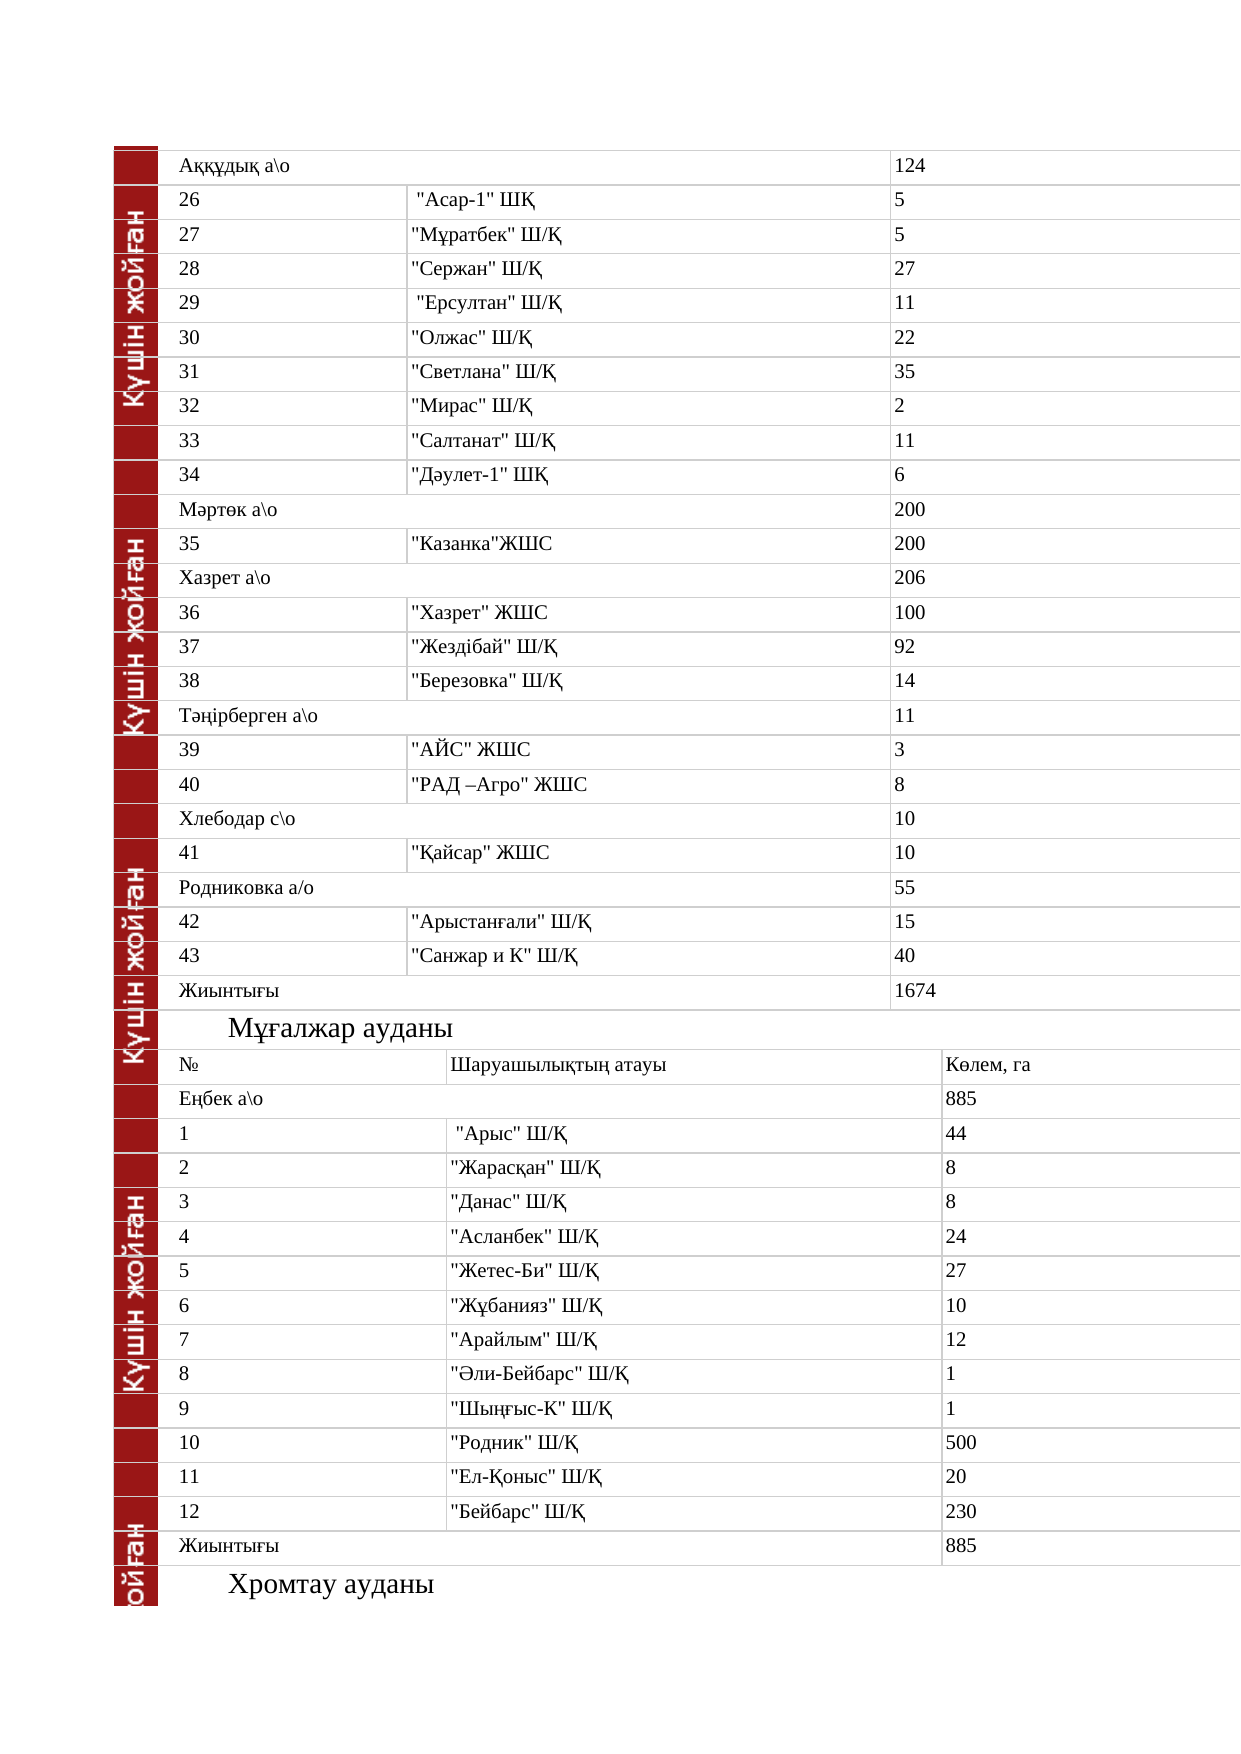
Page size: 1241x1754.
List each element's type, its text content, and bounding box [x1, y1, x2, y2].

table_cell "Бейбарс" Ш/Қ [447, 1497, 941, 1530]
table_cell Хлебодар с\о [114, 804, 890, 837]
table_cell 10 [891, 839, 1240, 872]
table_cell 3 [114, 1188, 446, 1221]
table_cell 1 [114, 1119, 446, 1152]
table_header Шаруашылықтың атауы [447, 1050, 941, 1083]
table_cell "Салтанат" Ш/Қ [408, 426, 890, 459]
table_cell 10 [891, 804, 1240, 837]
table_cell "АЙС" ЖШС [408, 736, 890, 769]
table_cell "Арыстанғали" Ш/Қ [408, 908, 890, 941]
table_cell 8 [943, 1188, 1240, 1221]
table_cell "Родник" Ш/Қ [447, 1429, 941, 1462]
table_cell Жиынтығы [114, 1532, 941, 1565]
table_cell 14 [891, 667, 1240, 700]
table_cell 31 [114, 358, 406, 391]
table_cell "РАД –Агро" ЖШС [408, 770, 890, 803]
picture [114, 1044, 158, 1049]
table_cell 12 [943, 1325, 1240, 1358]
table_cell 41 [114, 839, 406, 872]
table_cell 4 [114, 1222, 446, 1255]
table_cell 230 [943, 1497, 1240, 1530]
table_cell 7 [114, 1325, 446, 1358]
table_cell Тәңірберген а\о [114, 701, 890, 734]
table_cell 1 [943, 1394, 1240, 1427]
table_cell 8 [943, 1154, 1240, 1187]
table_cell 6 [114, 1291, 446, 1324]
table_cell 29 [114, 289, 406, 322]
table_cell 34 [114, 461, 406, 494]
table_cell 6 [891, 461, 1240, 494]
picture [114, 1599, 158, 1606]
table_header Көлем, га [943, 1050, 1240, 1083]
table_cell 124 [891, 151, 1240, 184]
table_cell 5 [114, 1257, 446, 1290]
table_cell 40 [891, 942, 1240, 975]
table_cell 885 [943, 1085, 1240, 1118]
table_cell 33 [114, 426, 406, 459]
table_cell 37 [114, 633, 406, 666]
table_cell "Арайлым" Ш/Қ [447, 1325, 941, 1358]
text Мұғалжар ауданы [112, 1011, 1128, 1044]
table_cell 20 [943, 1463, 1240, 1496]
table_cell "Ерсултан" Ш/Қ [408, 289, 890, 322]
table_cell 5 [891, 220, 1240, 253]
table_cell 38 [114, 667, 406, 700]
table_cell 5 [891, 186, 1240, 219]
table_cell "Асар-1" ШҚ [408, 186, 890, 219]
table_cell Еңбек а\о [114, 1085, 941, 1118]
table_cell 43 [114, 942, 406, 975]
table_cell 44 [943, 1119, 1240, 1152]
table_cell Мәртөк а\о [114, 495, 890, 528]
table_cell 30 [114, 323, 406, 356]
table_cell 206 [891, 564, 1240, 597]
table_cell 100 [891, 598, 1240, 631]
table_cell 40 [114, 770, 406, 803]
table_cell 15 [891, 908, 1240, 941]
table_cell 200 [891, 529, 1240, 562]
table_cell 8 [891, 770, 1240, 803]
table_cell "Санжар и К" Ш/Қ [408, 942, 890, 975]
table_cell 9 [114, 1394, 446, 1427]
table_cell 26 [114, 186, 406, 219]
table_cell 36 [114, 598, 406, 631]
table_cell Жиынтығы [114, 976, 890, 1009]
table_cell 42 [114, 908, 406, 941]
table_cell "Жарасқан" Ш/Қ [447, 1154, 941, 1187]
table_cell Родниковка а/о [114, 873, 890, 906]
table_cell 11 [891, 289, 1240, 322]
table_cell 200 [891, 495, 1240, 528]
table_cell Хазрет а\о [114, 564, 890, 597]
table_cell "Әли-Бейбарс" Ш/Қ [447, 1360, 941, 1393]
table_cell 24 [943, 1222, 1240, 1255]
table_cell 2 [114, 1154, 446, 1187]
table_cell "Сержан" Ш/Қ [408, 254, 890, 287]
table_cell 22 [891, 323, 1240, 356]
table_cell "Шыңғыс-К" Ш/Қ [447, 1394, 941, 1427]
table_cell 3 [891, 736, 1240, 769]
table_cell 27 [943, 1257, 1240, 1290]
table_cell "Ел-Қоныс" Ш/Қ [447, 1463, 941, 1496]
table_cell 92 [891, 633, 1240, 666]
table_cell 12 [114, 1497, 446, 1530]
table_cell 27 [114, 220, 406, 253]
table_cell 32 [114, 392, 406, 425]
table_cell 10 [943, 1291, 1240, 1324]
text Хромтау ауданы [112, 1566, 1128, 1599]
table_cell "Казанка"ЖШС [408, 529, 890, 562]
table_cell 11 [891, 426, 1240, 459]
table_cell 11 [114, 1463, 446, 1496]
table_cell 1 [943, 1360, 1240, 1393]
table_cell "Хазрет" ЖШС [408, 598, 890, 631]
table_header № [114, 1050, 446, 1083]
picture [114, 146, 158, 150]
table_cell "Березовка" Ш/Қ [408, 667, 890, 700]
table_cell 10 [114, 1429, 446, 1462]
table_cell "Жетес-Би" Ш/Қ [447, 1257, 941, 1290]
table_cell "Жездібай" Ш/Қ [408, 633, 890, 666]
table_cell 27 [891, 254, 1240, 287]
table_cell 1674 [891, 976, 1240, 1009]
table_cell "Қайсар" ЖШС [408, 839, 890, 872]
table_cell "Светлана" Ш/Қ [408, 358, 890, 391]
table_cell 39 [114, 736, 406, 769]
table_cell 35 [114, 529, 406, 562]
table_cell "Данас" Ш/Қ [447, 1188, 941, 1221]
table_cell 500 [943, 1429, 1240, 1462]
table_cell 28 [114, 254, 406, 287]
table_cell "Мирас" Ш/Қ [408, 392, 890, 425]
table_cell "Арыс" Ш/Қ [447, 1119, 941, 1152]
table_cell "Олжас" Ш/Қ [408, 323, 890, 356]
table_cell "Мұратбек" Ш/Қ [408, 220, 890, 253]
table_cell "Дәулет-1" ШҚ [408, 461, 890, 494]
table_cell 55 [891, 873, 1240, 906]
table_cell Аққұдық а\о [114, 151, 890, 184]
table_cell "Асланбек" Ш/Қ [447, 1222, 941, 1255]
table_cell 8 [114, 1360, 446, 1393]
table_cell 11 [891, 701, 1240, 734]
table_cell 885 [943, 1532, 1240, 1565]
table_cell 35 [891, 358, 1240, 391]
table_cell "Жұбанияз" Ш/Қ [447, 1291, 941, 1324]
table_cell 2 [891, 392, 1240, 425]
